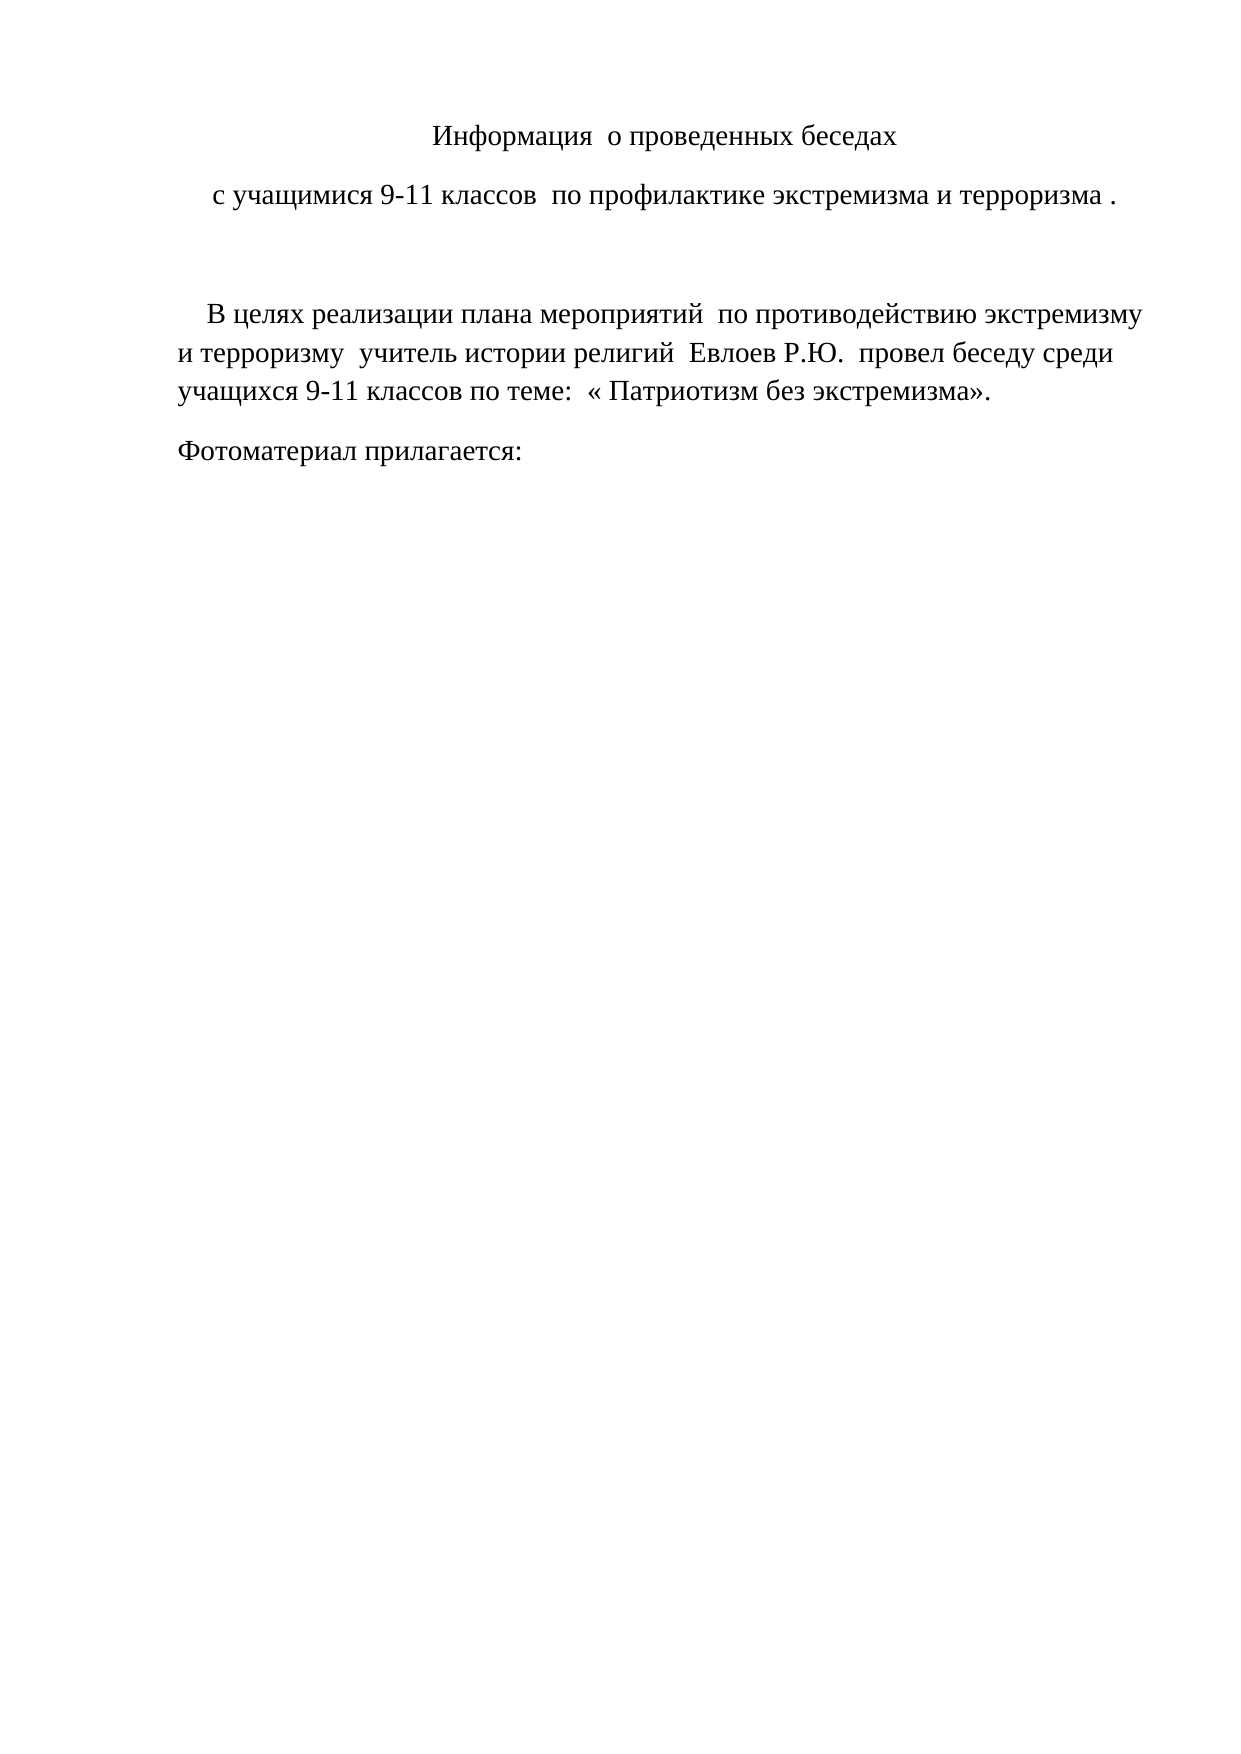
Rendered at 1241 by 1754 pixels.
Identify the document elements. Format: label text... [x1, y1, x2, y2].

text Информация о проведенных беседах [177, 118, 1152, 152]
text Фотоматериал прилагается: [177, 433, 1152, 466]
text В целях реализации плана мероприятий по противодействию экстремизму и терроризму учитель истории религий Евлоев Р.Ю. провел беседу среди учащихся 9-11 классов по теме: « Патриотизм без экстремизма». [177, 296, 1152, 407]
text с учащимися 9-11 классов по профилактике экстремизма и терроризма . [177, 177, 1152, 211]
